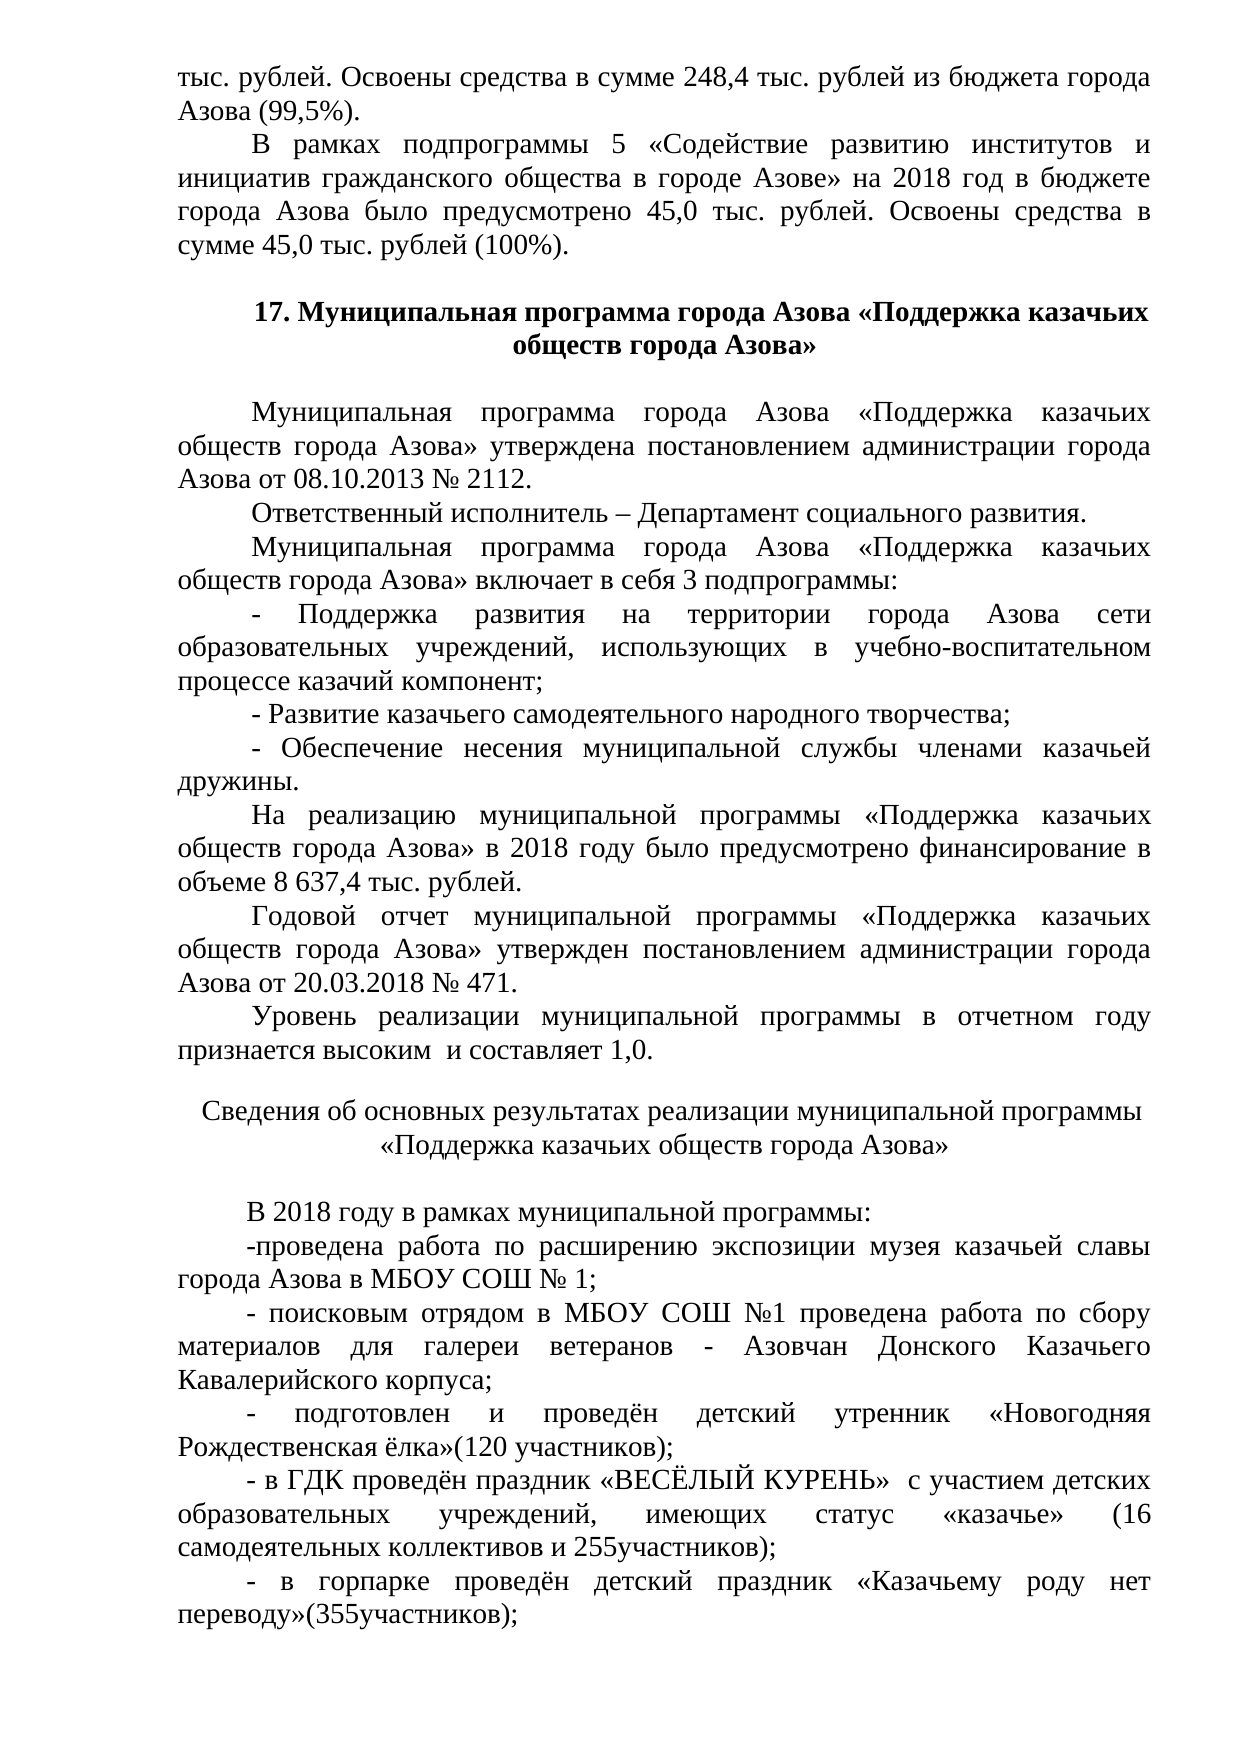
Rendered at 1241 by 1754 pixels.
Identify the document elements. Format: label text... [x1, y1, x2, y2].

text - поисковым отрядом в МБОУ СОШ №1 проведена работа по сбору материалов для галереи ветеранов - Азовчан Донского Казачьего Кавалерийского корпуса; [177, 1295, 1152, 1395]
text В рамках подпрограммы 5 «Содействие развитию институтов и инициатив гражданского общества в городе Азове» на 2018 год в бюджете города Азова было предусмотрено 45,0 тыс. рублей. Освоены средства в сумме 45,0 тыс. рублей (100%). [177, 126, 1152, 260]
text - в горпарке проведён детский праздник «Казачьему роду нет переводу»(355участников); [177, 1563, 1152, 1630]
text - Развитие казачьего самодеятельного народного творчества; [177, 696, 1152, 730]
text Муниципальная программа города Азова «Поддержка казачьих обществ города Азова» включает в себя 3 подпрограммы: [177, 529, 1152, 596]
text Сведения об основных результатах реализации муниципальной программы «Поддержка казачьих обществ города Азова» [177, 1093, 1152, 1161]
text В 2018 году в рамках муниципальной программы: [177, 1194, 1152, 1228]
text -проведена работа по расширению экспозиции музея казачьей славы города Азова в МБОУ СОШ № 1; [177, 1228, 1152, 1295]
text Ответственный исполнитель – Департамент социального развития. [177, 495, 1152, 529]
text - в ГДК проведён праздник «ВЕСЁЛЫЙ КУРЕНЬ» с участием детских образовательных учреждений, имеющих статус «казачье» (16 самодеятельных коллективов и 255участников); [177, 1462, 1152, 1563]
text Годовой отчет муниципальной программы «Поддержка казачьих обществ города Азова» утвержден постановлением администрации города Азова от 20.03.2018 № 471. [177, 898, 1152, 998]
text - подготовлен и проведён детский утренник «Новогодняя Рождественская ёлка»(120 участников); [177, 1395, 1152, 1462]
text На реализацию муниципальной программы «Поддержка казачьих обществ города Азова» в 2018 году было предусмотрено финансирование в объеме 8 637,4 тыс. рублей. [177, 797, 1152, 898]
text Уровень реализации муниципальной программы в отчетном году признается высоким и составляет 1,0. [177, 998, 1152, 1065]
text 17. Муниципальная программа города Азова «Поддержка казачьих обществ города Азова» [177, 294, 1152, 361]
text - Поддержка развития на территории города Азова сети образовательных учреждений, использующих в учебно-воспитательном процессе казачий компонент; [177, 596, 1152, 696]
text - Обеспечение несения муниципальной службы членами казачьей дружины. [177, 730, 1152, 797]
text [177, 59, 1152, 126]
text Муниципальная программа города Азова «Поддержка казачьих обществ города Азова» утверждена постановлением администрации города Азова от 08.10.2013 № 2112. [177, 394, 1152, 495]
